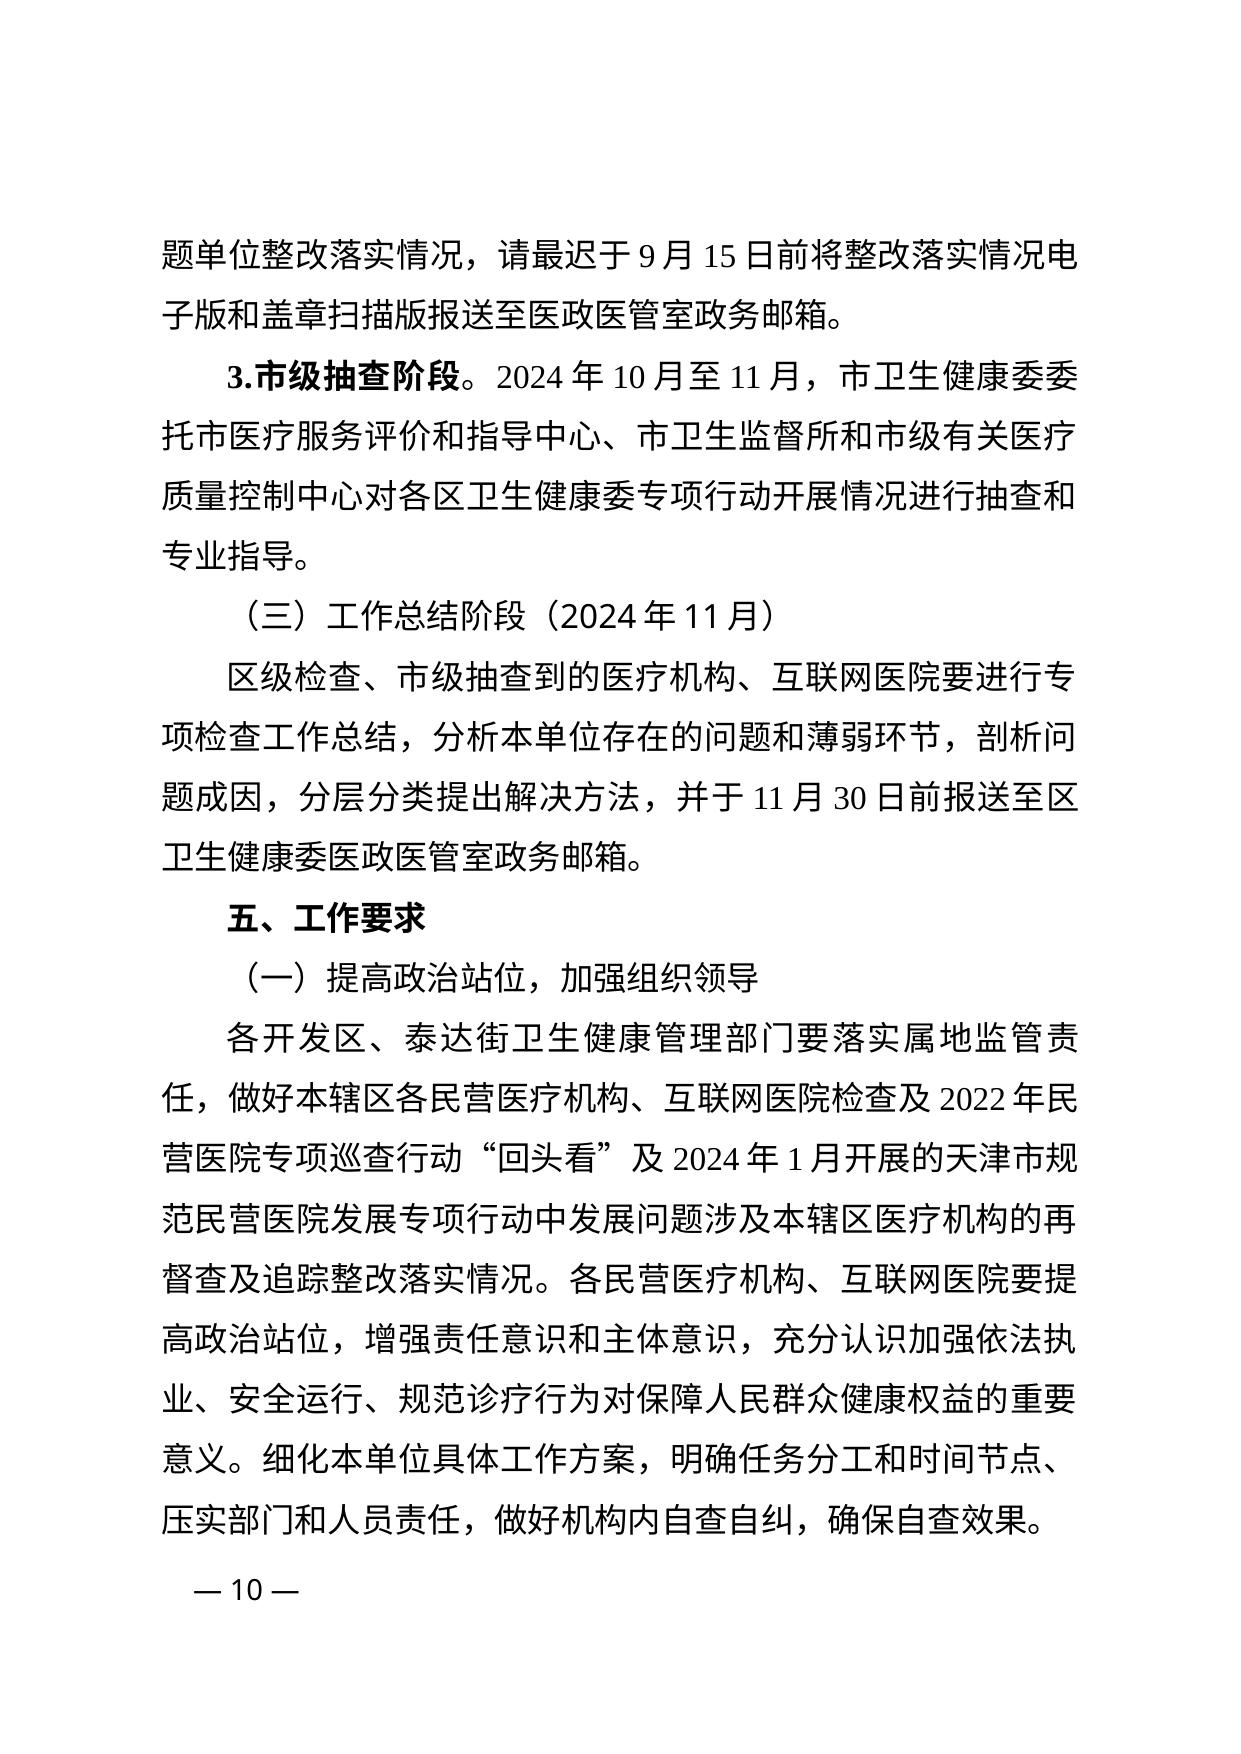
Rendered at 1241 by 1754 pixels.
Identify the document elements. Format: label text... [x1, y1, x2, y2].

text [161, 219, 1079, 340]
text 3.市级抽查阶段。2024年10月至11月，市卫生健康委委托市医疗服务评价和指导中心、市卫生监督所和市级有关医疗质量控制中心对各区卫生健康委专项行动开展情况进行抽查和专业指导。 [161, 340, 1079, 581]
text 各开发区、泰达街卫生健康管理部门要落实属地监管责任，做好本辖区各民营医疗机构、互联网医院检查及2022年民营医院专项巡查行动“回头看”及2024年1月开展的天津市规范民营医院发展专项行动中发展问题涉及本辖区医疗机构的再督查及追踪整改落实情况。各民营医疗机构、互联网医院要提高政治站位，增强责任意识和主体意识，充分认识加强依法执业、安全运行、规范诊疗行为对保障人民群众健康权益的重要意义。细化本单位具体工作方案，明确任务分工和时间节点、压实部门和人员责任，做好机构内自查自纠，确保自查效果。 [161, 1002, 1079, 1544]
text （一）提高政治站位，加强组织领导 [161, 942, 1079, 1002]
list （三）工作总结阶段（2024年11月） [161, 581, 1079, 641]
text 区级检查、市级抽查到的医疗机构、互联网医院要进行专项检查工作总结，分析本单位存在的问题和薄弱环节，剖析问题成因，分层分类提出解决方法，并于11月30日前报送至区卫生健康委医政医管室政务邮箱。 [161, 641, 1079, 882]
text 五、工作要求 [161, 882, 1079, 942]
